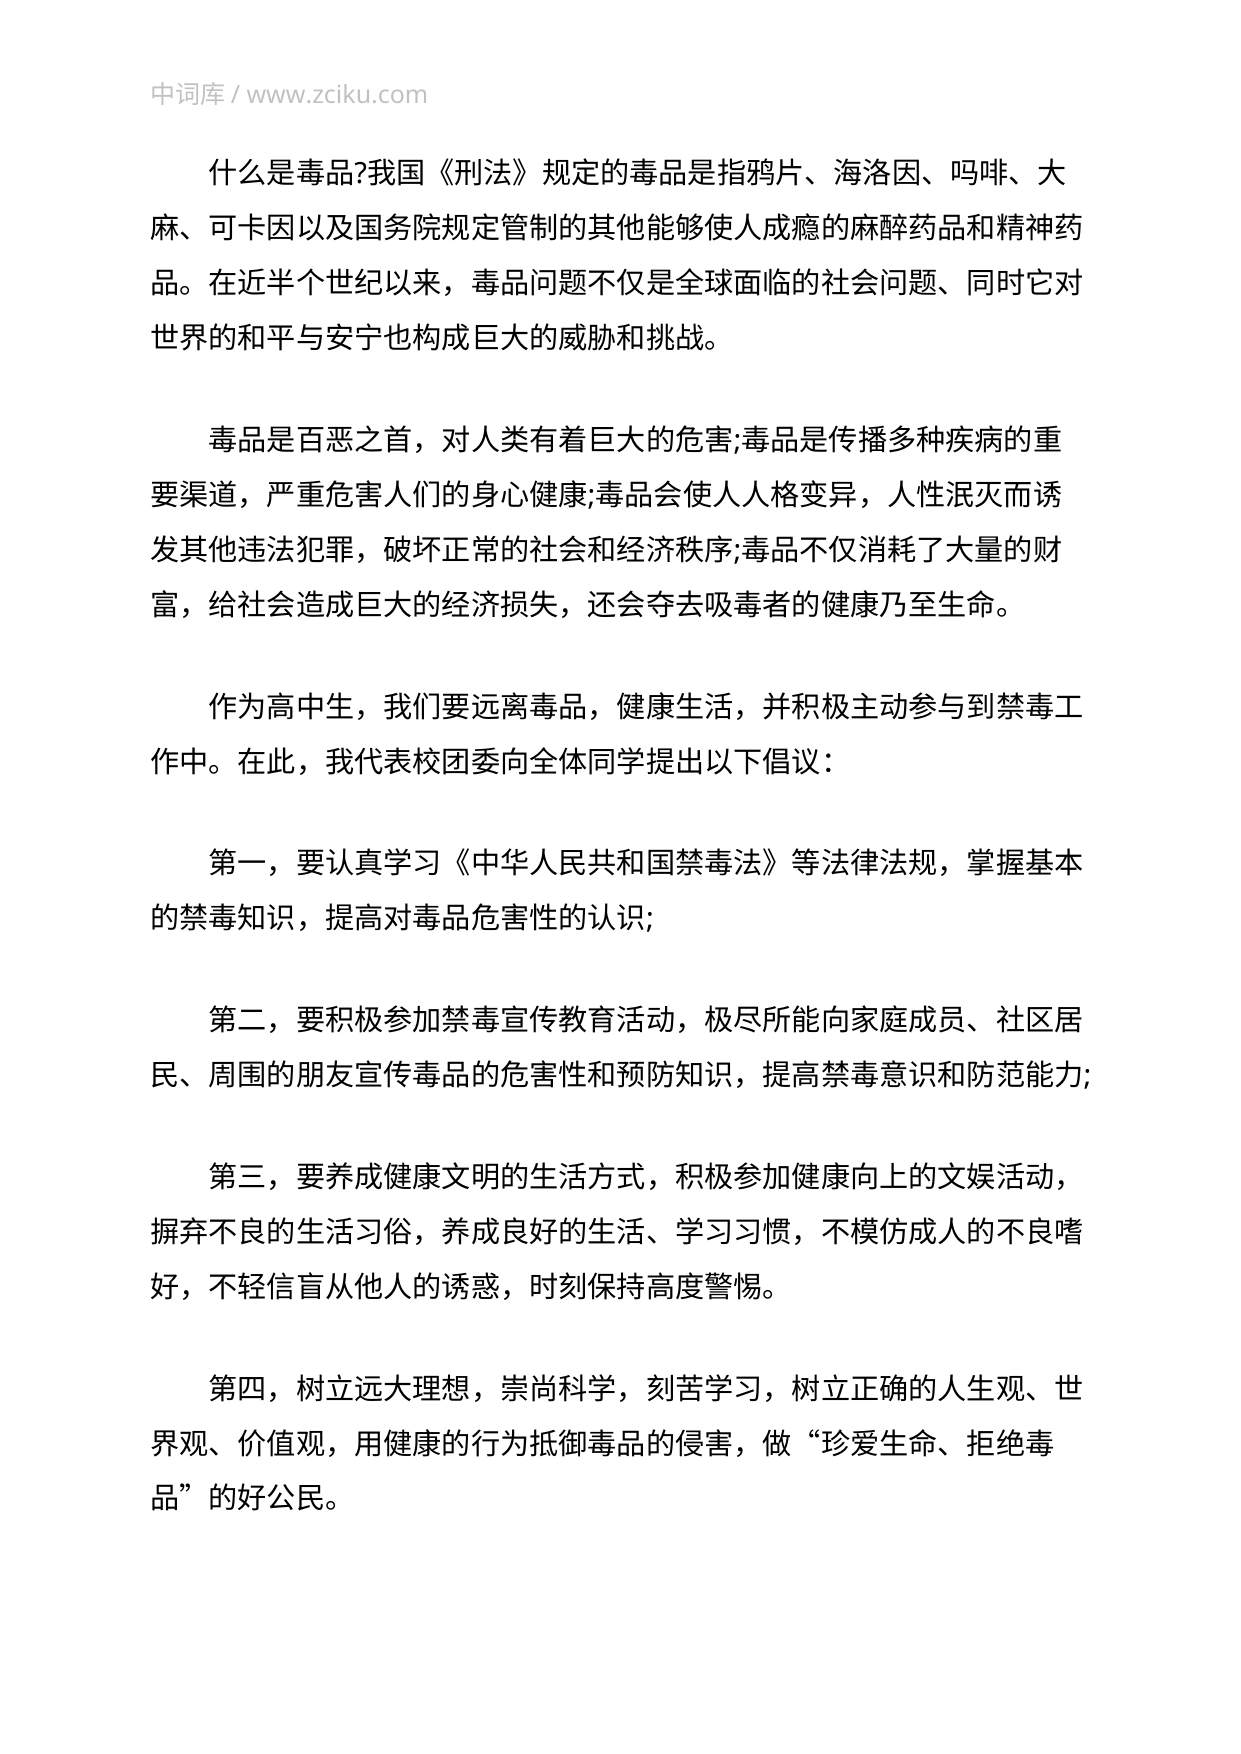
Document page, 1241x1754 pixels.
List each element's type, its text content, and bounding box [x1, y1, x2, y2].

text 第二，要积极参加禁毒宣传教育活动，极尽所能向家庭成员、社区居民、周围的朋友宣传毒品的危害性和预防知识，提高禁毒意识和防范能力; [150, 997, 1090, 1094]
text 毒品是百恶之首，对人类有着巨大的危害;毒品是传播多种疾病的重要渠道，严重危害人们的身心健康;毒品会使人人格变异，人性泯灭而诱发其他违法犯罪，破坏正常的社会和经济秩序;毒品不仅消耗了大量的财富，给社会造成巨大的经济损失，还会夺去吸毒者的健康乃至生命。 [150, 417, 1090, 624]
text 第四，树立远大理想，崇尚科学，刻苦学习，树立正确的人生观、世界观、价值观，用健康的行为抵御毒品的侵害，做“珍爱生命、拒绝毒品”的好公民。 [150, 1365, 1090, 1517]
text 第一，要认真学习《中华人民共和国禁毒法》等法律法规，掌握基本的禁毒知识，提高对毒品危害性的认识; [150, 840, 1090, 937]
text 第三，要养成健康文明的生活方式，积极参加健康向上的文娱活动，摒弃不良的生活习俗，养成良好的生活、学习习惯，不模仿成人的不良嗜好，不轻信盲从他人的诱惑，时刻保持高度警惕。 [150, 1154, 1090, 1306]
text 什么是毒品?我国《刑法》规定的毒品是指鸦片、海洛因、吗啡、大麻、可卡因以及国务院规定管制的其他能够使人成瘾的麻醉药品和精神药品。在近半个世纪以来，毒品问题不仅是全球面临的社会问题、同时它对世界的和平与安宁也构成巨大的威胁和挑战。 [150, 150, 1090, 357]
text 作为高中生，我们要远离毒品，健康生活，并积极主动参与到禁毒工作中。在此，我代表校团委向全体同学提出以下倡议： [150, 683, 1090, 781]
